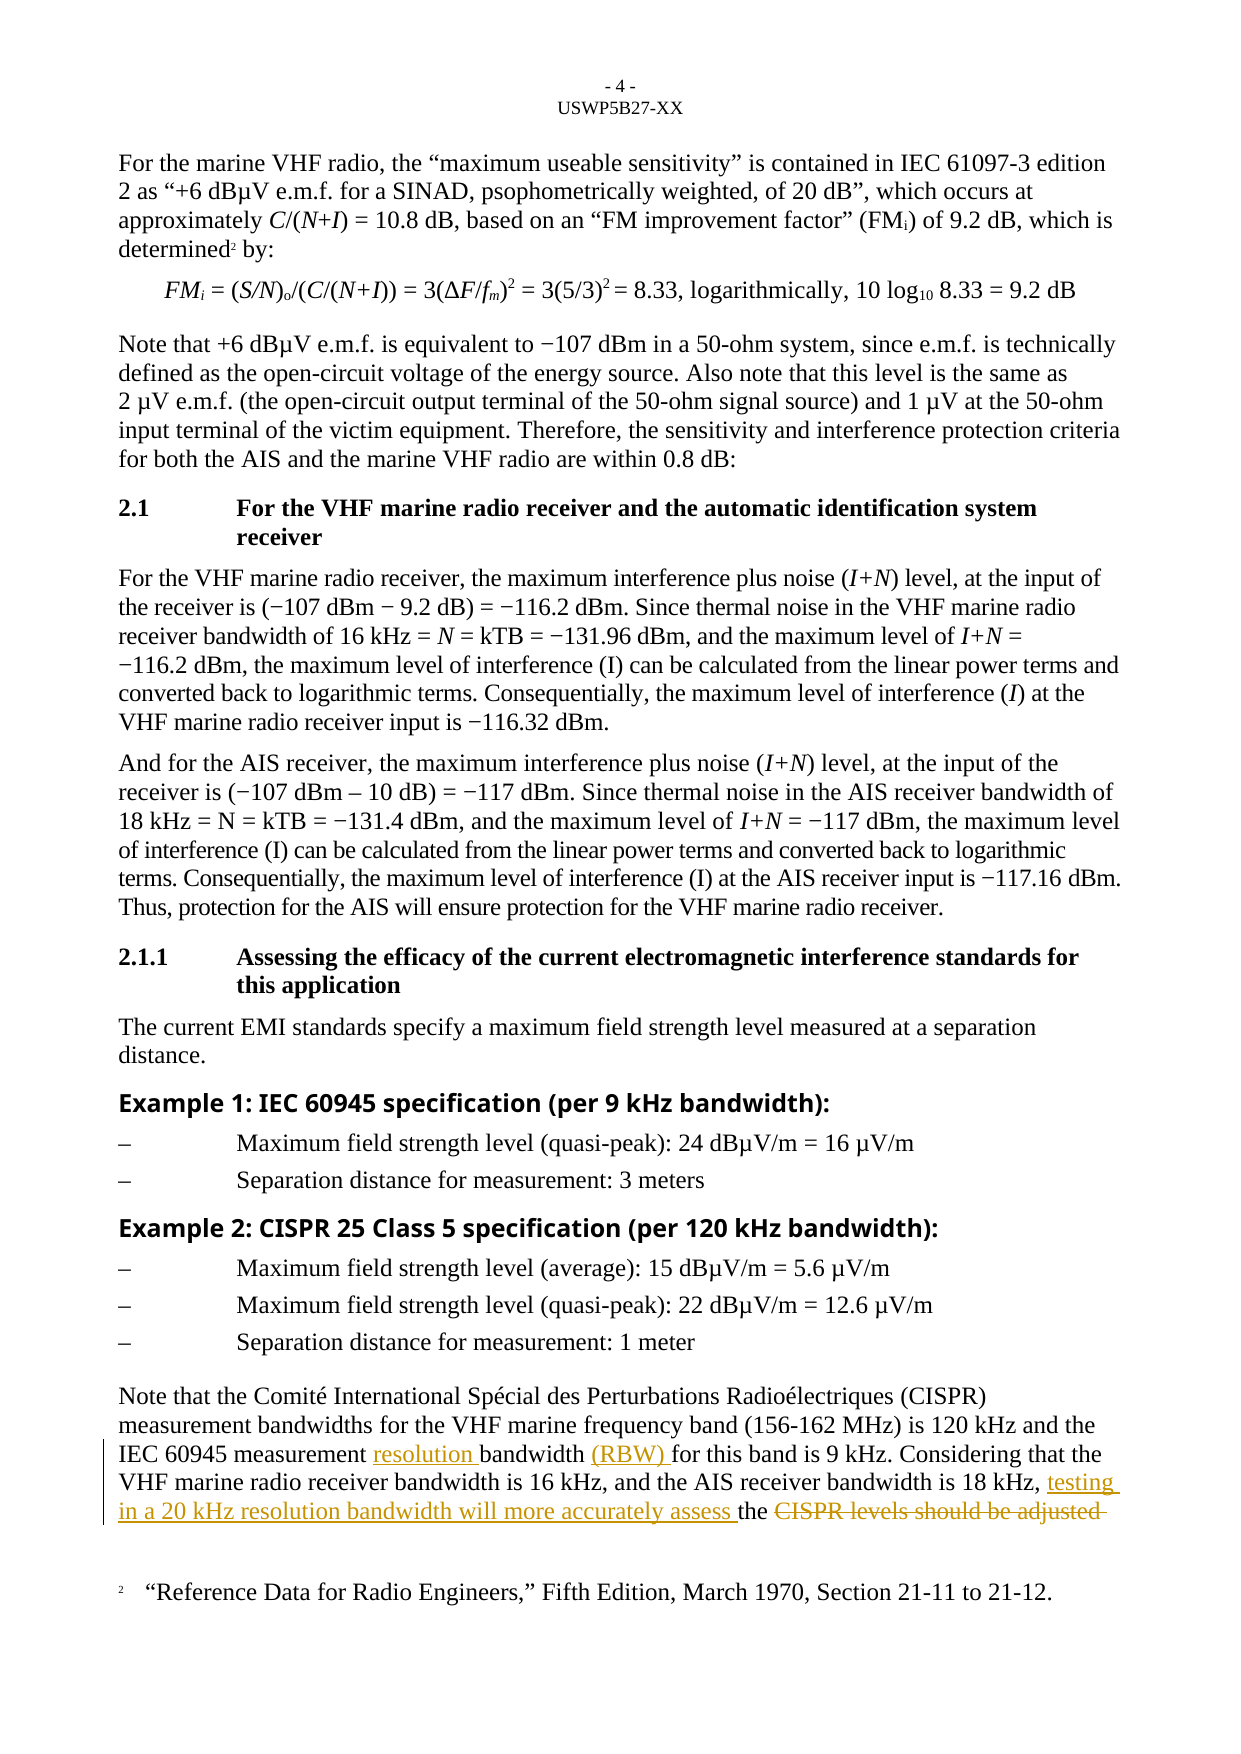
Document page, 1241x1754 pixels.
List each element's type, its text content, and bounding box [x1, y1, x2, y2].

text For the VHF marine radio receiver, the maximum interference plus noise (I+N) level, at the input of the receiver is (−107 dBm − 9.2 dB) = −116.2 dBm. Since thermal noise in the VHF marine radio receiver bandwidth of 16 kHz = N = kTB = −131.96 dBm, and the maximum level of I+N = −116.2 dBm, the maximum level of interference (I) can be calculated from the linear power terms and converted back to logarithmic terms. Consequentially, the maximum level of interference (I) at the VHF marine radio receiver input is −116.32 dBm. [118, 563, 1122, 736]
text And for the AIS receiver, the maximum interference plus noise (I+N) level, at the input of the receiver is (−107 dBm – 10 dB) = −117 dBm. Since thermal noise in the AIS receiver bandwidth of 18 kHz = N = kTB = −131.4 dBm, and the maximum level of I+N = −117 dBm, the maximum level of interference (I) can be calculated from the linear power terms and converted back to logarithmic terms. Consequentially, the maximum level of interference (I) at the AIS receiver input is −117.16 dBm. Thus, protection for the AIS will ensure protection for the VHF marine radio receiver. [118, 748, 1122, 921]
text The current EMI standards specify a maximum field strength level measured at a separation distance. [118, 1012, 1122, 1069]
text Note that +6 dBµV e.m.f. is equivalent to −107 dBm in a 50-ohm system, since e.m.f. is technically defined as the open-circuit voltage of the energy source. Also note that this level is the same as 2 µV e.m.f. (the open-circuit output terminal of the 50-ohm signal source) and 1 µV at the 50-ohm input terminal of the victim equipment. Therefore, the sensitivity and interference protection criteria for both the AIS and the marine VHF radio are within 0.8 dB: [118, 329, 1122, 473]
text – Separation distance for measurement: 3 meters [118, 1166, 1122, 1194]
subtitle Example 1: IEC 60945 specification (per 9 kHz bandwidth): [118, 1086, 1122, 1120]
subtitle 2.1 For the VHF marine radio receiver and the automatic identification system receiver [118, 493, 1122, 551]
text – Maximum field strength level (average): 15 dBµV/m = 5.6 µV/m [118, 1253, 1122, 1282]
subtitle Example 2: CISPR 25 Class 5 specification (per 120 kHz bandwidth): [118, 1211, 1122, 1245]
text – Maximum field strength level (quasi-peak): 22 dBµV/m = 12.6 µV/m [118, 1290, 1122, 1319]
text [118, 1381, 1122, 1525]
text For the marine VHF radio, the “maximum useable sensitivity” is contained in IEC 61097-3 edition 2 as “+6 dBµV e.m.f. for a SINAD, psophometrically weighted, of 20 dB”, which occurs at approximately C/(N+I) = 10.8 dB, based on an “FM improvement factor” (FMi) of 9.2 dB, which is determined by: [118, 148, 1122, 263]
text – Maximum field strength level (quasi-peak): 24 dBµV/m = 16 µV/m [118, 1128, 1122, 1157]
text FMi = (S/N)o/(C/(N+I)) = 3(∆F/fm)2 = 3(5/3)2 = 8.33, logarithmically, 10 log10 8.33 = 9.2 dB [118, 275, 1122, 304]
text – Separation distance for measurement: 1 meter [118, 1327, 1122, 1356]
subtitle 2.1.1 Assessing the efficacy of the current electromagnetic interference standards for this application [118, 942, 1122, 999]
